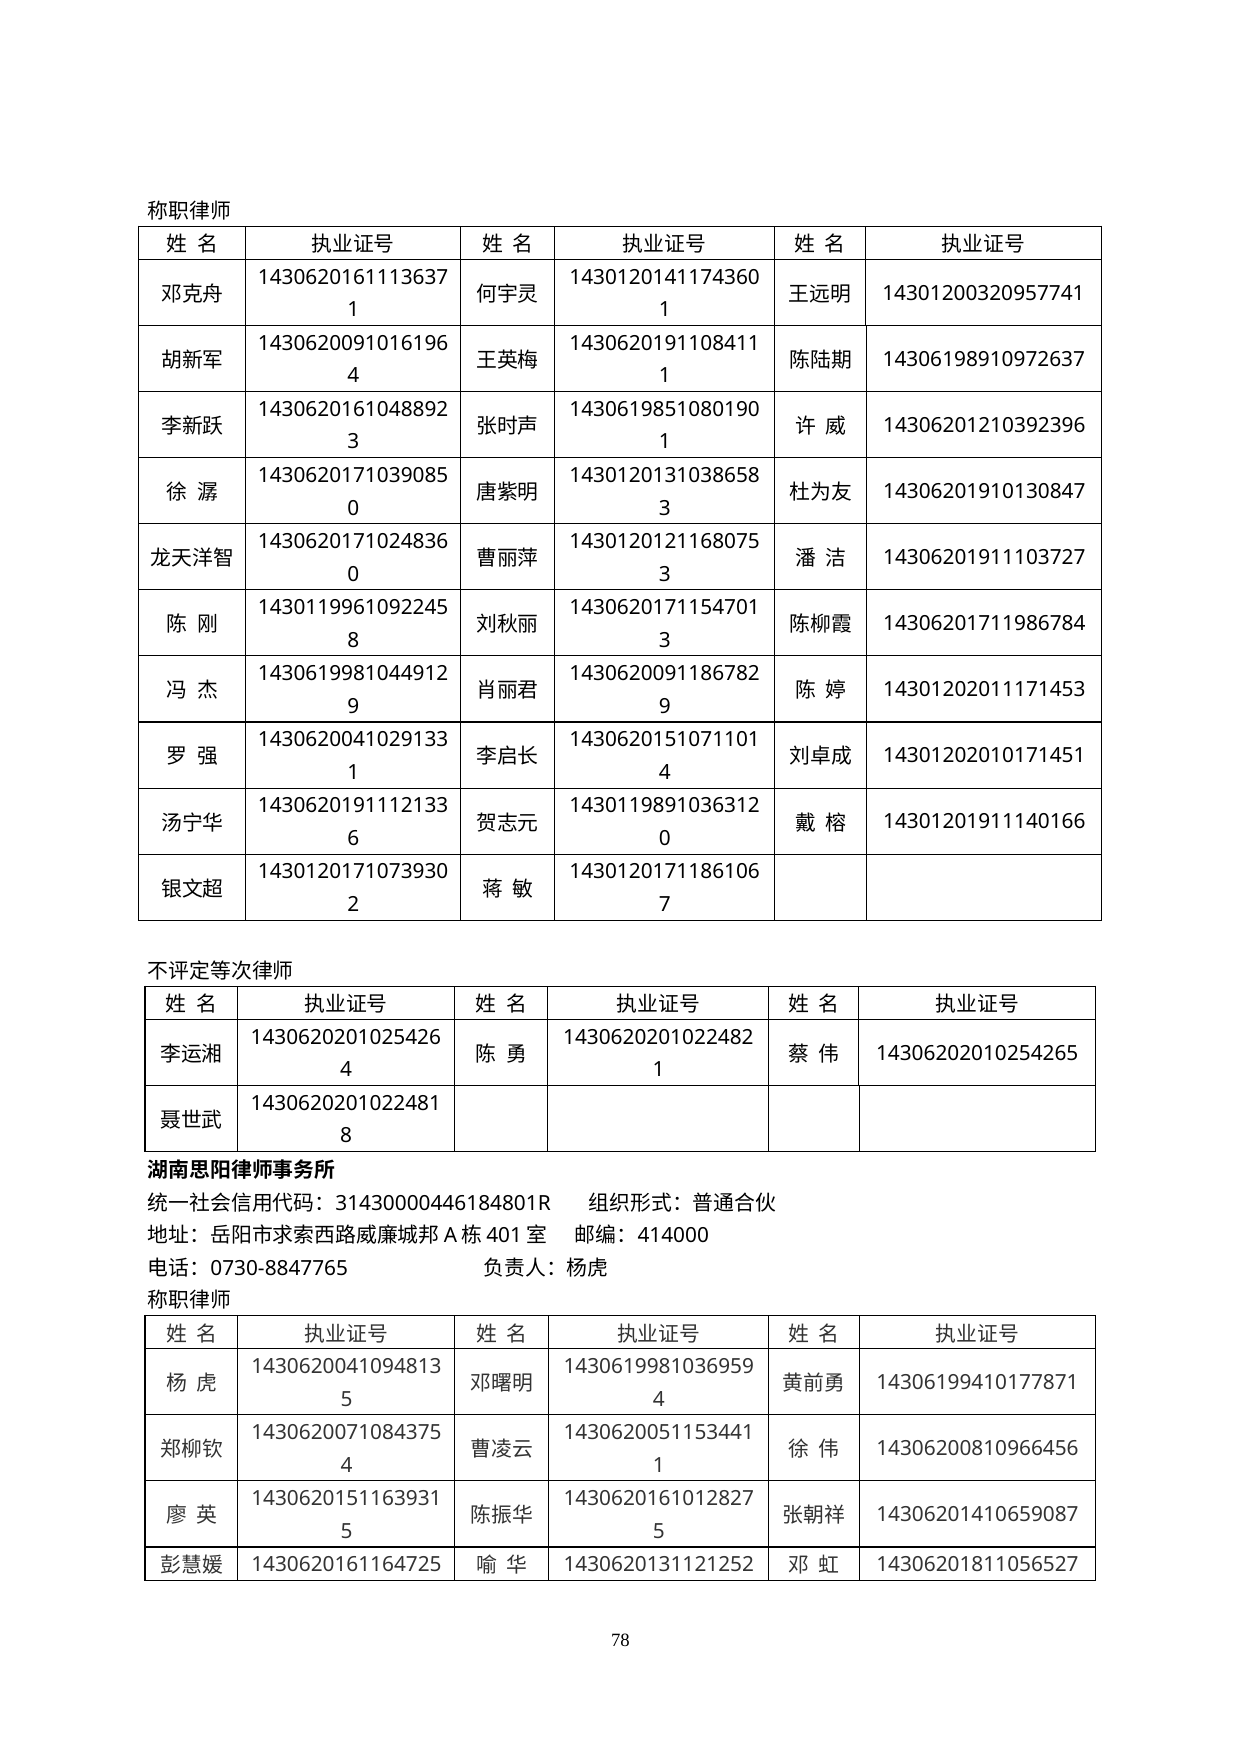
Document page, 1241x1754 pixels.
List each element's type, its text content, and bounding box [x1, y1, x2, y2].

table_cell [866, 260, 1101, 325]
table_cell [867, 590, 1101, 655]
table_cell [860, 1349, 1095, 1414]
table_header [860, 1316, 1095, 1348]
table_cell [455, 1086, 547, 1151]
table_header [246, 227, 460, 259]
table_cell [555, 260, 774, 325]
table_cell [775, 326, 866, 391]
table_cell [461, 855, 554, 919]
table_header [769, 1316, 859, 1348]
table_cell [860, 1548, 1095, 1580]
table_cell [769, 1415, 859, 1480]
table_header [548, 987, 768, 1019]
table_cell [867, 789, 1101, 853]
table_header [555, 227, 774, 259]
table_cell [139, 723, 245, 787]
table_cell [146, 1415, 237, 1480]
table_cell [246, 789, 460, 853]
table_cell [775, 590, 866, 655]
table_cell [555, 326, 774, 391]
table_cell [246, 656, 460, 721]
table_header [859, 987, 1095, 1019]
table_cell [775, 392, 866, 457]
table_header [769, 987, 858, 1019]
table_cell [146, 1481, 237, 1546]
text 称职律师 [148, 193, 1093, 226]
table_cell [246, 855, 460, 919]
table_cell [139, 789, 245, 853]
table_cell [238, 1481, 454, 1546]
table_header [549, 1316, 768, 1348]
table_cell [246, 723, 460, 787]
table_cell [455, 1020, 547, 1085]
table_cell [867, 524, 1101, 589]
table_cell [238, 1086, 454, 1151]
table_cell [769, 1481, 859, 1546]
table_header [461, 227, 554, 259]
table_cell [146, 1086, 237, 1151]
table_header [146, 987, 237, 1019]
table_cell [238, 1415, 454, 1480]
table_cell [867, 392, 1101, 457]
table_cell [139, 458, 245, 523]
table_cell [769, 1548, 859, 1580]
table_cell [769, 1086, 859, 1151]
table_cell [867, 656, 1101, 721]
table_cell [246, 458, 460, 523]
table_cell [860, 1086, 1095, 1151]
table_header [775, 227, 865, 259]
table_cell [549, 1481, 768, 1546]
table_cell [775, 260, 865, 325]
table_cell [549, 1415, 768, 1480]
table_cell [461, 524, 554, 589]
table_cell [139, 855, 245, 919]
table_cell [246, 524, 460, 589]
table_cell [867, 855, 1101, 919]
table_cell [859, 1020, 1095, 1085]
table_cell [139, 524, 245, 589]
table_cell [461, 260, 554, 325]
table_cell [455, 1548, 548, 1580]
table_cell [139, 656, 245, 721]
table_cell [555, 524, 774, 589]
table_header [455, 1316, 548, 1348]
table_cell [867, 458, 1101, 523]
text 统一社会信用代码：31430000446184801R 组织形式：普通合伙 [148, 1185, 1093, 1217]
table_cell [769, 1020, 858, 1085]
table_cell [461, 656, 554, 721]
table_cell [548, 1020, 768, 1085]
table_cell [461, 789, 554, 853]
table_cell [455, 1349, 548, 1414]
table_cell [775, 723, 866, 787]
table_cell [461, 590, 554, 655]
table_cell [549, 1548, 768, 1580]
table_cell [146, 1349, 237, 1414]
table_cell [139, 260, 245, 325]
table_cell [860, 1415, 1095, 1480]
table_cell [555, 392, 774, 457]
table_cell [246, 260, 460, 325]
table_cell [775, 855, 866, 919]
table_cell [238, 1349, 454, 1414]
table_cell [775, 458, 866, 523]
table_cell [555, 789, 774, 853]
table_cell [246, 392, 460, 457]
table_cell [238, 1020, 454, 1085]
text 电话：0730-8847765 负责人：杨虎 [148, 1250, 1093, 1282]
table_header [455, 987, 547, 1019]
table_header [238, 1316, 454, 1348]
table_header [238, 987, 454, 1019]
text 不评定等次律师 [148, 953, 1093, 986]
text 称职律师 [148, 1282, 1093, 1315]
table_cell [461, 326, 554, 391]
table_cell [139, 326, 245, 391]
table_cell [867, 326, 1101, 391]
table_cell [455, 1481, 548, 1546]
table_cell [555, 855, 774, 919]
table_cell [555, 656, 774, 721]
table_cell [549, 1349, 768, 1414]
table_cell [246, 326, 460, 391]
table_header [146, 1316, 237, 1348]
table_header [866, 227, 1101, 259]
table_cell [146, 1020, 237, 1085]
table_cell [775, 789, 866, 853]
text 湖南思阳律师事务所 [148, 1152, 1093, 1185]
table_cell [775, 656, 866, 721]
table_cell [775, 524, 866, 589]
text 地址：岳阳市求索西路威廉城邦A栋401室 邮编：414000 [148, 1217, 1093, 1250]
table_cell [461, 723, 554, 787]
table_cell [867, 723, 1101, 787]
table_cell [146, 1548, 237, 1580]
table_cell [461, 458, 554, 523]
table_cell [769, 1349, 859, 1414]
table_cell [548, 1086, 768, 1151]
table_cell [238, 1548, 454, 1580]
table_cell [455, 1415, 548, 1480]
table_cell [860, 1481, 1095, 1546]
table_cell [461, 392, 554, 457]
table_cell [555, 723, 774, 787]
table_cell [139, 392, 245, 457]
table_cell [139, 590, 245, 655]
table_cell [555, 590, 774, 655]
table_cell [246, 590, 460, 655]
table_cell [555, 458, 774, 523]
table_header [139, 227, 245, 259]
